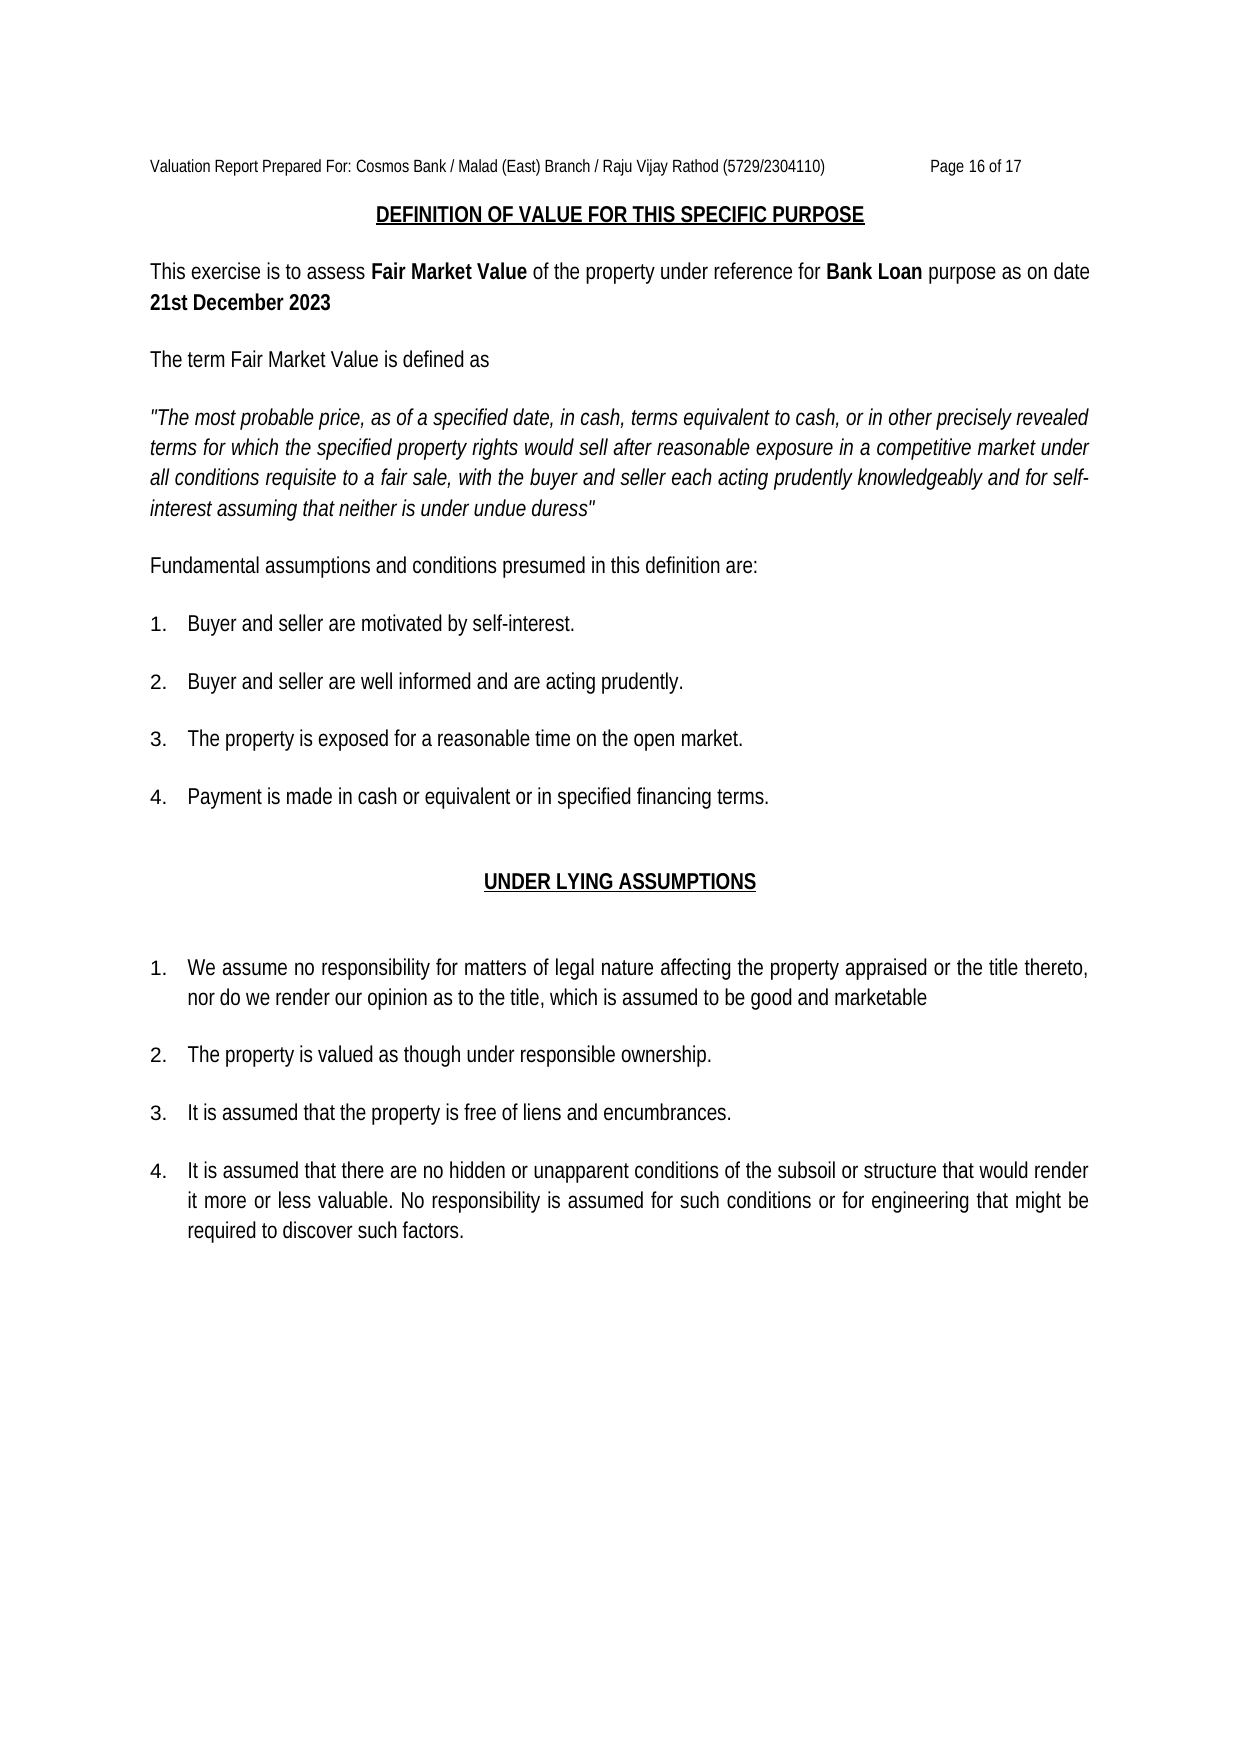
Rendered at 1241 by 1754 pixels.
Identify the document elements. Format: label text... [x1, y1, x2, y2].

text DEFINITION OF VALUE FOR THIS SPECIFIC PURPOSE [150, 201, 1090, 227]
list Buyer and seller are well informed and are acting prudently. [150, 668, 1090, 694]
text UNDER LYING ASSUMPTIONS [150, 868, 1090, 894]
list The property is exposed for a reasonable time on the open market. [150, 725, 1090, 752]
text The term Fair Market Value is defined as [150, 346, 1090, 372]
text Fundamental assumptions and conditions presumed in this definition are: [150, 552, 1090, 578]
list It is assumed that there are no hidden or unapparent conditions of the subsoil or structure that would render it more or less valuable. No responsibility is assumed for such conditions or for engineering that might be required to discover such factors. [150, 1157, 1090, 1243]
list Payment is made in cash or equivalent or in specified financing terms. [150, 783, 1090, 809]
list The property is valued as though under responsible ownership. [150, 1041, 1090, 1068]
list We assume no responsibility for matters of legal nature affecting the property appraised or the title thereto, nor do we render our opinion as to the title, which is assumed to be good and marketable [150, 953, 1090, 1010]
list Buyer and seller are motivated by self-interest. [150, 610, 1090, 636]
list It is assumed that the property is free of liens and encumbrances. [150, 1099, 1090, 1125]
text "The most probable price, as of a specified date, in cash, terms equivalent to cash, or in other precisely revealed terms for which the specified property rights would sell after reasonable exposure in a competitive market under all conditions requisite to a fair sale, with the buyer and seller each acting prudently knowledgeably and for self-interest assuming that neither is under undue duress" [150, 404, 1090, 521]
text This exercise is to assess Fair Market Value of the property under reference for Bank Loan purpose as on date 21st December 2023 [150, 258, 1090, 315]
